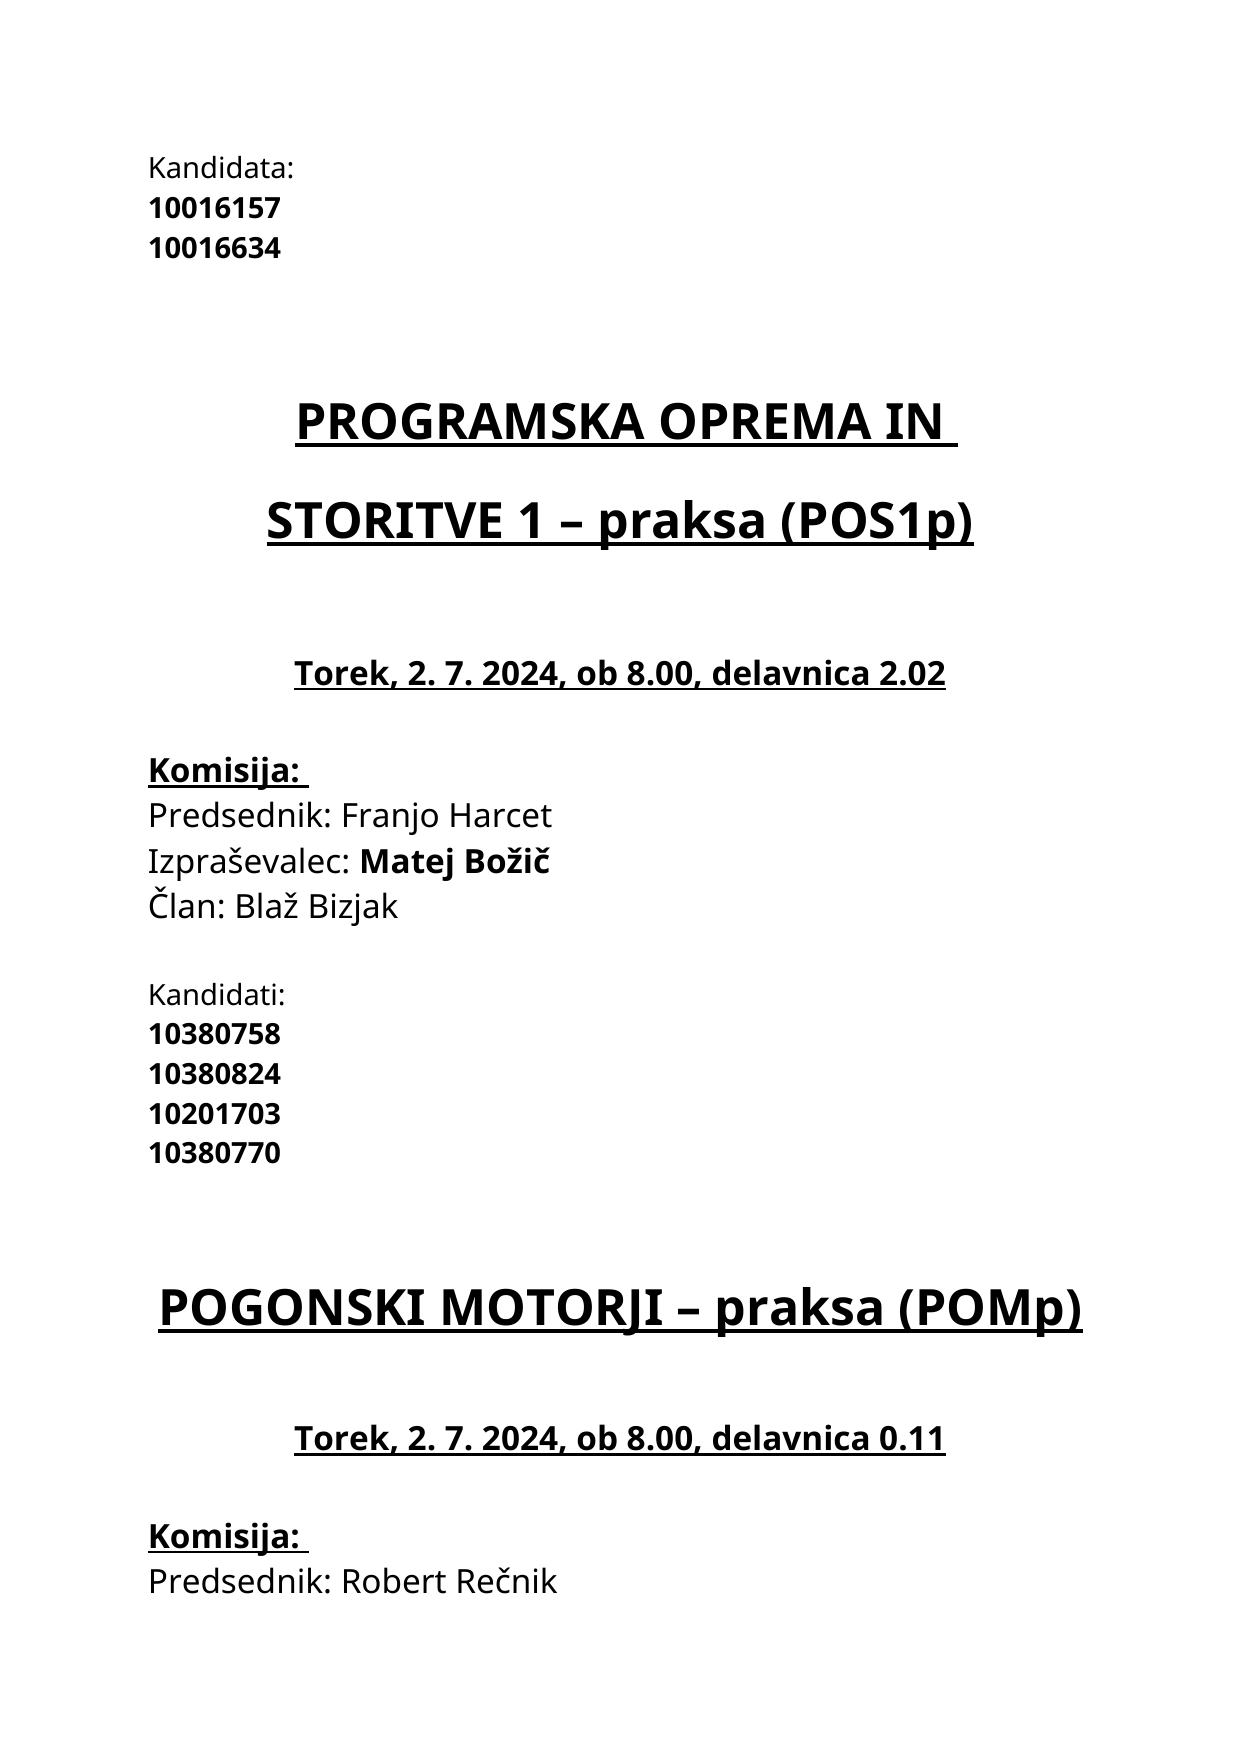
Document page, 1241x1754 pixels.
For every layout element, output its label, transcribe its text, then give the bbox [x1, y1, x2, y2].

text Torek, 2. 7. 2024, ob 8.00, delavnica 2.02 [148, 649, 1093, 695]
text 10380824 [148, 1053, 1093, 1093]
text Komisija: [148, 747, 1093, 792]
text STORITVE 1 – praksa (POS1p) [148, 485, 1093, 553]
text 10016157 [148, 187, 1093, 227]
text Predsednik: Franjo Harcet [148, 792, 1093, 838]
text 10380758 [148, 1014, 1093, 1053]
text Predsednik: Robert Rečnik [148, 1558, 1093, 1603]
text 10201703 [148, 1093, 1093, 1133]
text Torek, 2. 7. 2024, ob 8.00, delavnica 0.11 [148, 1415, 1093, 1461]
text PROGRAMSKA OPREMA IN [148, 386, 1093, 454]
text Kandidati: [148, 974, 1093, 1014]
text Kandidata: [148, 148, 1093, 187]
text Komisija: [148, 1513, 1093, 1558]
text 10016634 [148, 227, 1093, 267]
text Član: Blaž Bizjak [148, 883, 1093, 928]
text 10380770 [148, 1133, 1093, 1172]
text Izpraševalec: Matej Božič [148, 838, 1093, 883]
text POGONSKI MOTORJI – praksa (POMp) [148, 1272, 1093, 1340]
